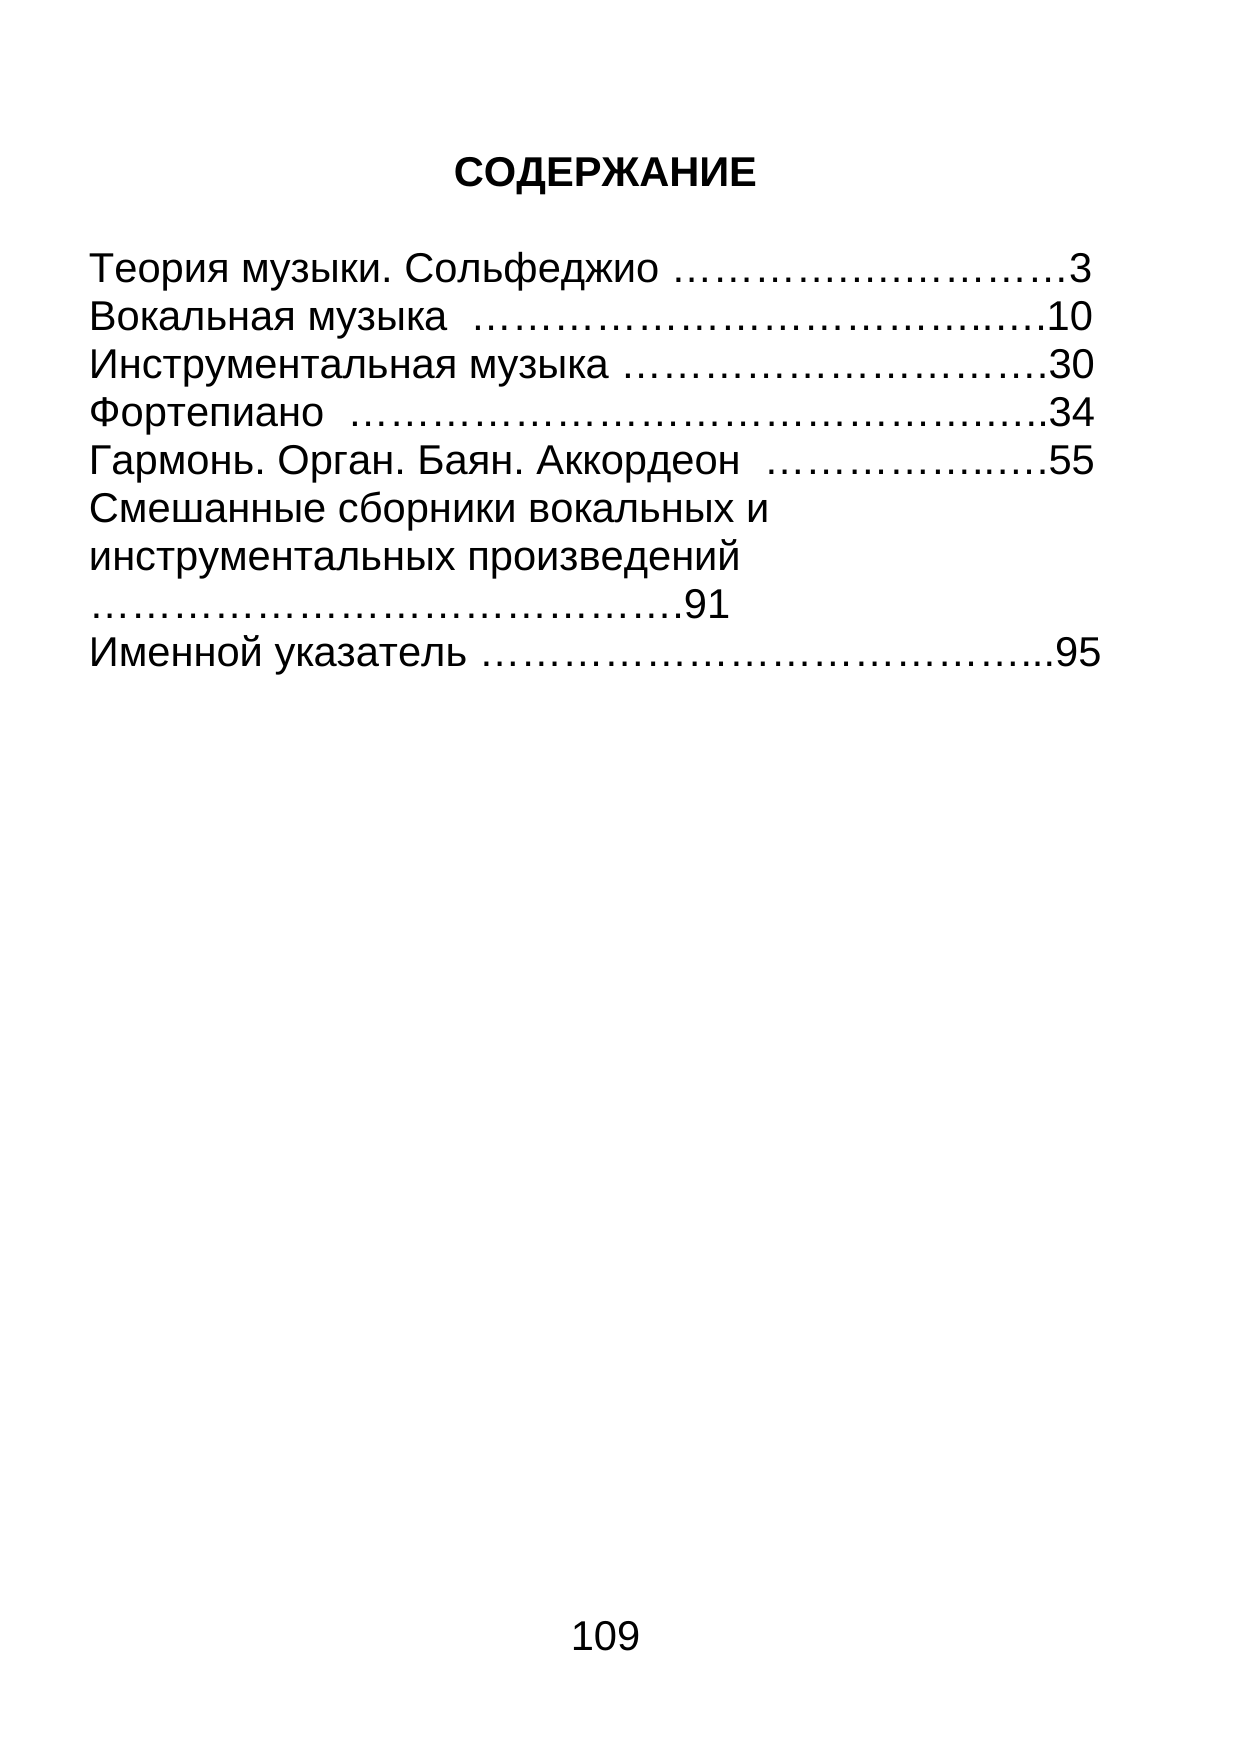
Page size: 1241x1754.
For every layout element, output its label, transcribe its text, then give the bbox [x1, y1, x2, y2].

text Вокальная музыка ………………………………..….10 [89, 291, 1122, 339]
text СОДЕРЖАНИЕ [89, 148, 1122, 196]
text Инструментальная музыка ………………………….30 [89, 339, 1122, 387]
text Фортепиано ……………………………………….…..34 [89, 387, 1122, 435]
text Гармонь. Орган. Баян. Аккордеон ……………..….55 [89, 435, 1122, 483]
text Теория музыки. Сольфеджио ………….….…………3 [89, 243, 1122, 291]
text Именной указатель …………………………………...95 [89, 627, 1122, 675]
text Смешанные сборники вокальных и инструментальных произведений …………………………………….91 [89, 483, 1122, 627]
